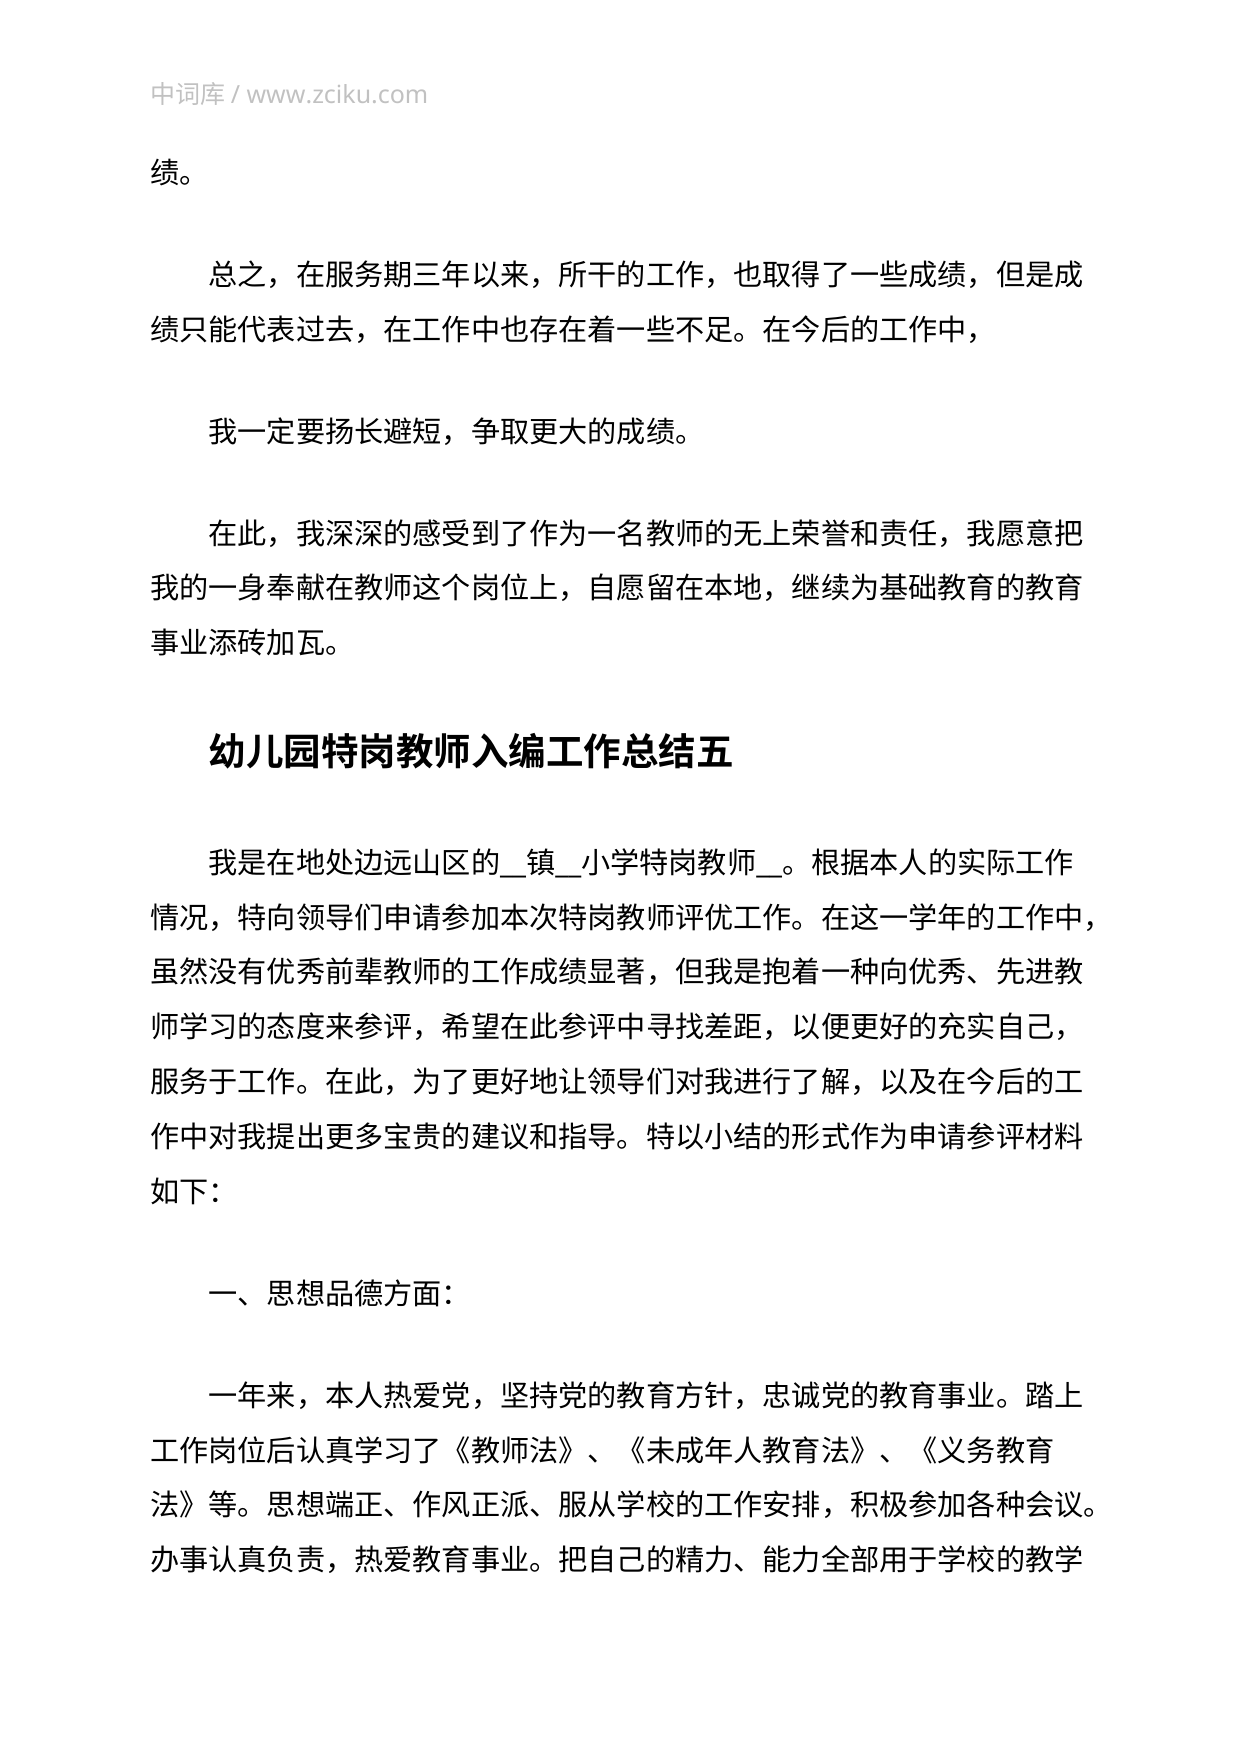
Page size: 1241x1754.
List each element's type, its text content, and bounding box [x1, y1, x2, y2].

text 一、思想品德方面： [150, 1270, 1090, 1313]
text 总之，在服务期三年以来，所干的工作，也取得了一些成绩，但是成绩只能代表过去，在工作中也存在着一些不足。在今后的工作中， [150, 252, 1090, 349]
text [150, 150, 1090, 192]
text 幼儿园特岗教师入编工作总结五 [150, 722, 1090, 776]
text 我一定要扬长避短，争取更大的成绩。 [150, 408, 1090, 451]
text 我是在地处边远山区的__镇__小学特岗教师__。根据本人的实际工作情况，特向领导们申请参加本次特岗教师评优工作。在这一学年的工作中，虽然没有优秀前辈教师的工作成绩显著，但我是抱着一种向优秀、先进教师学习的态度来参评，希望在此参评中寻找差距，以便更好的充实自己，服务于工作。在此，为了更好地让领导们对我进行了解，以及在今后的工作中对我提出更多宝贵的建议和指导。特以小结的形式作为申请参评材料如下： [150, 839, 1090, 1211]
text 在此，我深深的感受到了作为一名教师的无上荣誉和责任，我愿意把我的一身奉献在教师这个岗位上，自愿留在本地，继续为基础教育的教育事业添砖加瓦。 [150, 510, 1090, 662]
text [150, 1372, 1090, 1579]
